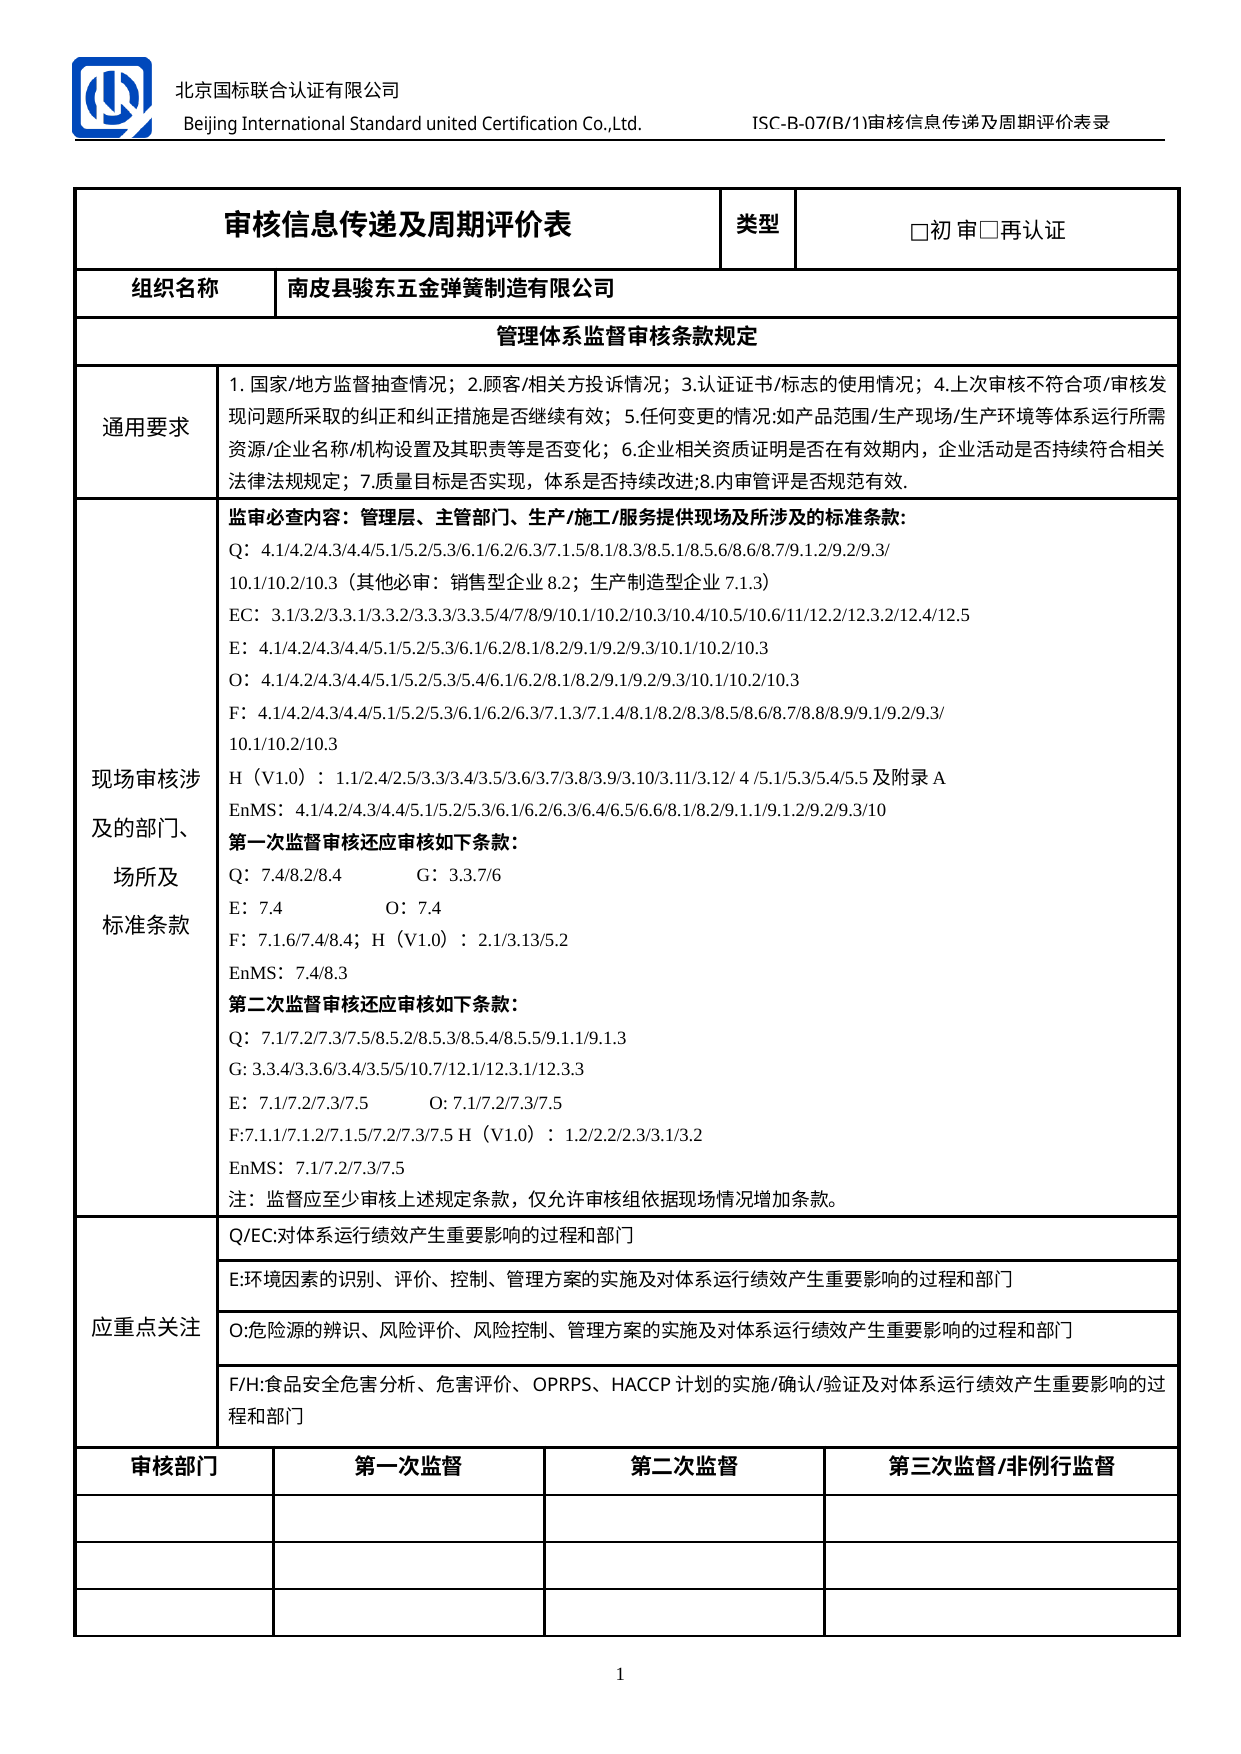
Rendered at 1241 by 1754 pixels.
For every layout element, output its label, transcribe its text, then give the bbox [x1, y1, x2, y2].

table_cell 通用要求 [77, 367, 216, 497]
table_cell [77, 1543, 272, 1588]
table_cell 应重点关注 [77, 1218, 216, 1446]
table_cell 审核部门 [77, 1449, 272, 1494]
table_cell 1. 国家/地方监督抽查情况；2.顾客/相关方投诉情况；3.认证证书/标志的使用情况；4.上次审核不符合项/审核发现问题所采取的纠正和纠正措施是否继续有效；5.任何变更的情况:如产品范围/生产现场/生产环境等体系运行所需资源/企业名称/机构设置及其职责等是否变化；6.企业相关资质证明是否在有效期内，企业活动是否持续符合相关法律法规规定；7.质量目标是否实现，体系是否持续改进;8.内审管评是否规范有效. [219, 367, 1177, 497]
table_cell 第二次监督 [546, 1449, 823, 1494]
table_cell Q/EC:对体系运行绩效产生重要影响的过程和部门 [219, 1218, 1177, 1259]
table_header 类型 [722, 190, 794, 267]
table_cell [546, 1590, 823, 1635]
picture [72, 57, 152, 138]
table_cell 管理体系监督审核条款规定 [77, 319, 1177, 364]
table_cell [826, 1543, 1177, 1588]
table_cell 监审必查内容：管理层、主管部门、生产/施工/服务提供现场及所涉及的标准条款: Q：4.1/4.2/4.3/4.4/5.1/5.2/5.3/6.1/6.2/6.3/7.1.5/8.1/8.3/8.5.1/8.5.6/8.6/8.7/9.1.2/9.2/9.3/ 10.1/10.2/10.3（其他必审：销售型企业8.2；生产制造型企业7.1.3） EC：3.1/3.2/3.3.1/3.3.2/3.3.3/3.3.5/4/7/8/9/10.1/10.2/10.3/10.4/10.5/10.6/11/12.2/12.3.2/12.4/12.5 E：4.1/4.2/4.3/4.4/5.1/5.2/5.3/6.1/6.2/8.1/8.2/9.1/9.2/9.3/10.1/10.2/10.3 O：4.1/4.2/4.3/4.4/5.1/5.2/5.3/5.4/6.1/6.2/8.1/8.2/9.1/9.2/9.3/10.1/10.2/10.3 F：4.1/4.2/4.3/4.4/5.1/5.2/5.3/6.1/6.2/6.3/7.1.3/7.1.4/8.1/8.2/8.3/8.5/8.6/8.7/8.8/8.9/9.1/9.2/9.3/ 10.1/10.2/10.3 H（V1.0）：1.1/2.4/2.5/3.3/3.4/3.5/3.6/3.7/3.8/3.9/3.10/3.11/3.12/ 4 /5.1/5.3/5.4/5.5及附录A EnMS：4.1/4.2/4.3/4.4/5.1/5.2/5.3/6.1/6.2/6.3/6.4/6.5/6.6/8.1/8.2/9.1.1/9.1.2/9.2/9.3/10 第一次监督审核还应审核如下条款： Q：7.4/8.2/8.4 G：3.3.7/6 E：7.4 O：7.4 F：7.1.6/7.4/8.4；H（V1.0）：2.1/3.13/5.2 EnMS：7.4/8.3 第二次监督审核还应审核如下条款： Q：7.1/7.2/7.3/7.5/8.5.2/8.5.3/8.5.4/8.5.5/9.1.1/9.1.3 G: 3.3.4/3.3.6/3.4/3.5/5/10.7/12.1/12.3.1/12.3.3 E：7.1/7.2/7.3/7.5 O: 7.1/7.2/7.3/7.5 F:7.1.1/7.1.2/7.1.5/7.2/7.3/7.5 H（V1.0）：1.2/2.2/2.3/3.1/3.2 EnMS：7.1/7.2/7.3/7.5 注：监督应至少审核上述规定条款，仅允许审核组依据现场情况增加条款。 [219, 500, 1177, 1215]
table_cell 组织名称 [77, 271, 274, 316]
table_cell 现场审核涉及的部门、场所及 标准条款 [77, 500, 216, 1215]
table_cell [826, 1496, 1177, 1541]
table_cell E:环境因素的识别、评价、控制、管理方案的实施及对体系运行绩效产生重要影响的过程和部门 [219, 1262, 1177, 1310]
table_cell [77, 1496, 272, 1541]
table_cell [77, 1590, 272, 1635]
table_cell F/H:食品安全危害分析、危害评价、OPRPS、HACCP计划的实施/确认/验证及对体系运行绩效产生重要影响的过程和部门 [219, 1367, 1177, 1446]
table_cell [546, 1496, 823, 1541]
table_header □初 审□再认证 [797, 190, 1177, 267]
table_cell 第一次监督 [275, 1449, 543, 1494]
table_cell [275, 1543, 543, 1588]
table_cell O:危险源的辨识、风险评价、风险控制、管理方案的实施及对体系运行绩效产生重要影响的过程和部门 [219, 1313, 1177, 1364]
table_cell [275, 1496, 543, 1541]
table_cell [275, 1590, 543, 1635]
table_cell 南皮县骏东五金弹簧制造有限公司 [277, 271, 1177, 316]
table_cell [546, 1543, 823, 1588]
table_cell [826, 1590, 1177, 1635]
table_cell 第三次监督/非例行监督 [826, 1449, 1177, 1494]
table_header 审核信息传递及周期评价表 [77, 190, 719, 267]
